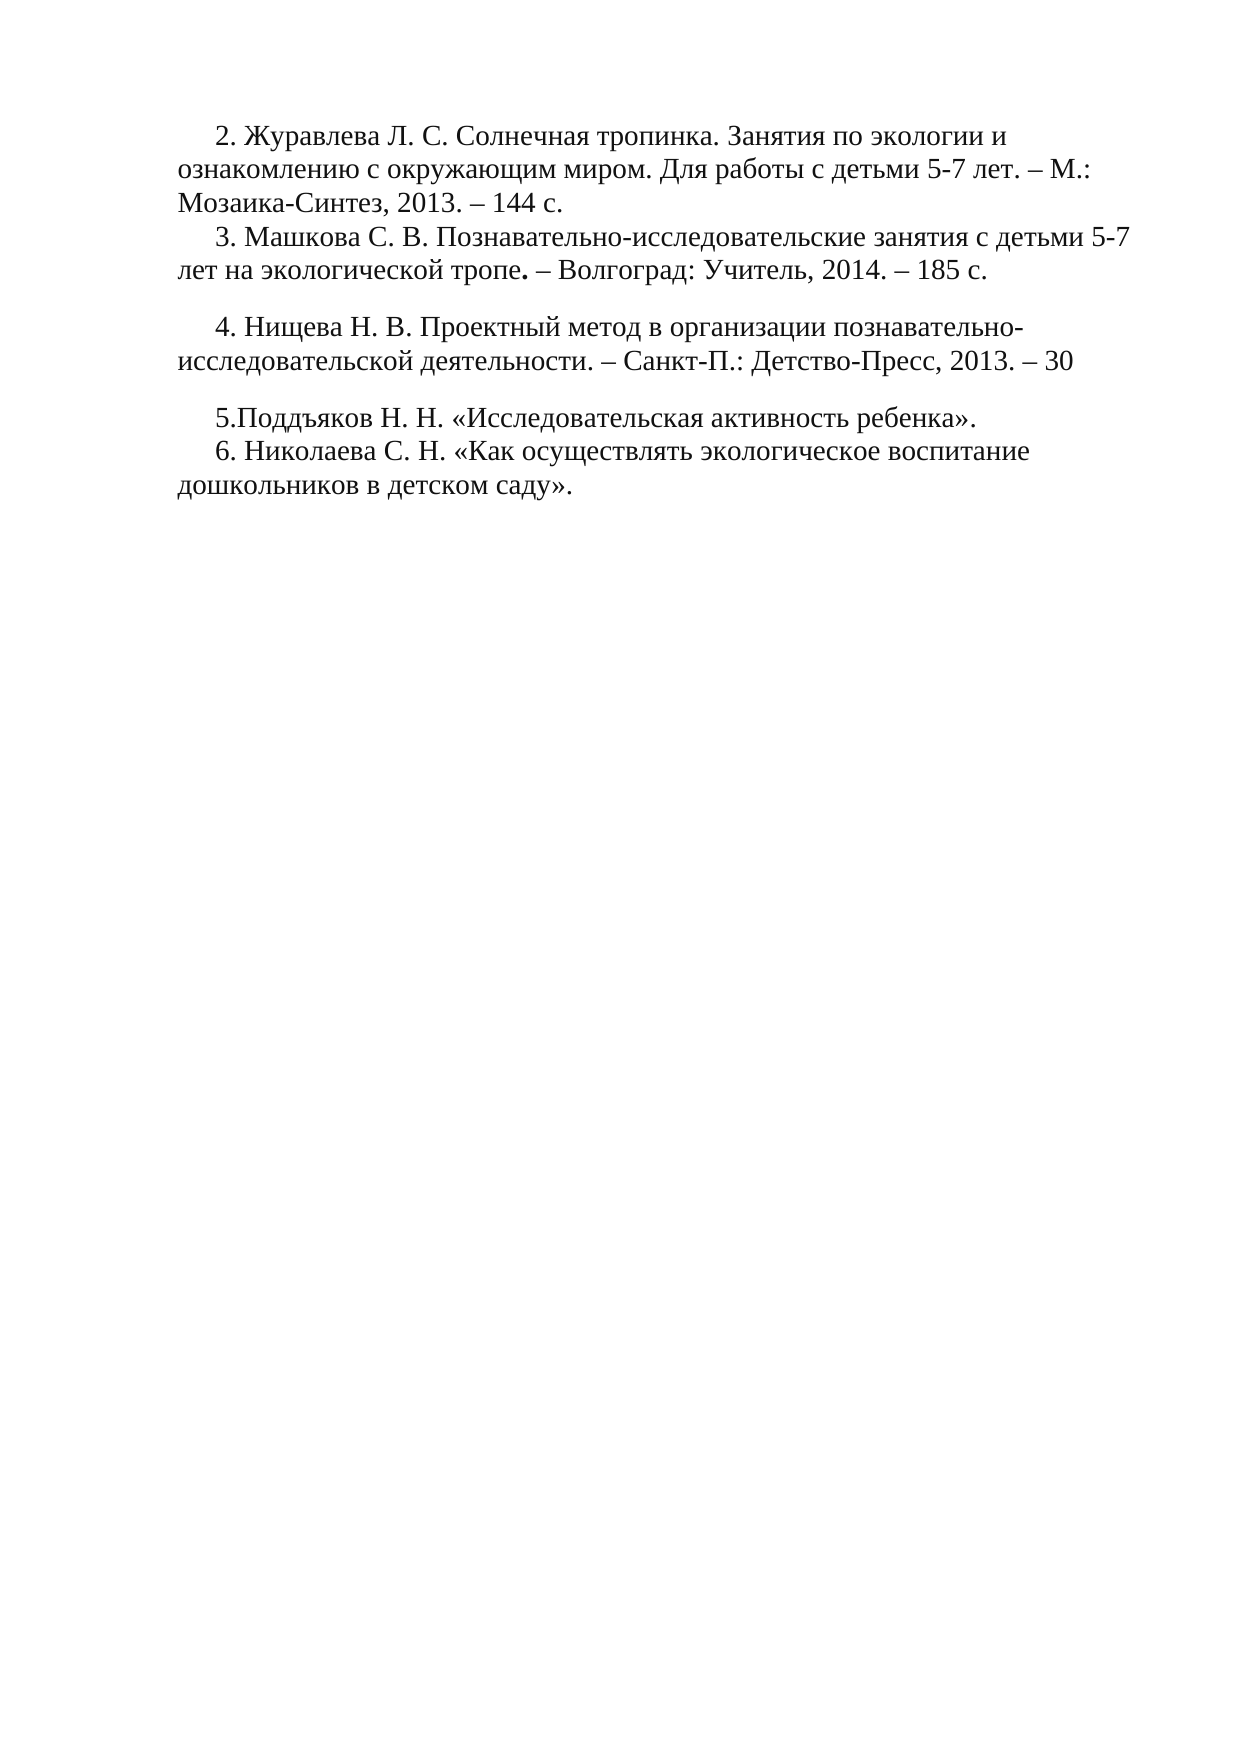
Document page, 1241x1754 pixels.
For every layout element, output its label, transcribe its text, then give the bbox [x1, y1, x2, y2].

text 4. Нищева Н. В. Проектный метод в организации познавательно-исследовательской деятельности. – Санкт-П.: Детство-Пресс, 2013. – 30 [177, 309, 1152, 376]
text 3. Машкова С. В. Познавательно-исследовательские занятия с детьми 5-7 лет на экологической тропе. – Волгоград: Учитель, 2014. – 185 с. [177, 219, 1152, 286]
text 5.Поддъяков Н. Н. «Исследовательская активность ребенка». [177, 400, 1152, 433]
text 6. Николаева С. Н. «Как осуществлять экологическое воспитание дошкольников в детском саду». [177, 433, 1152, 500]
text 2. Журавлева Л. С. Солнечная тропинка. Занятия по экологии и ознакомлению с окружающим миром. Для работы с детьми 5-7 лет. – М.: Мозаика-Синтез, 2013. – 144 с. [177, 118, 1152, 219]
